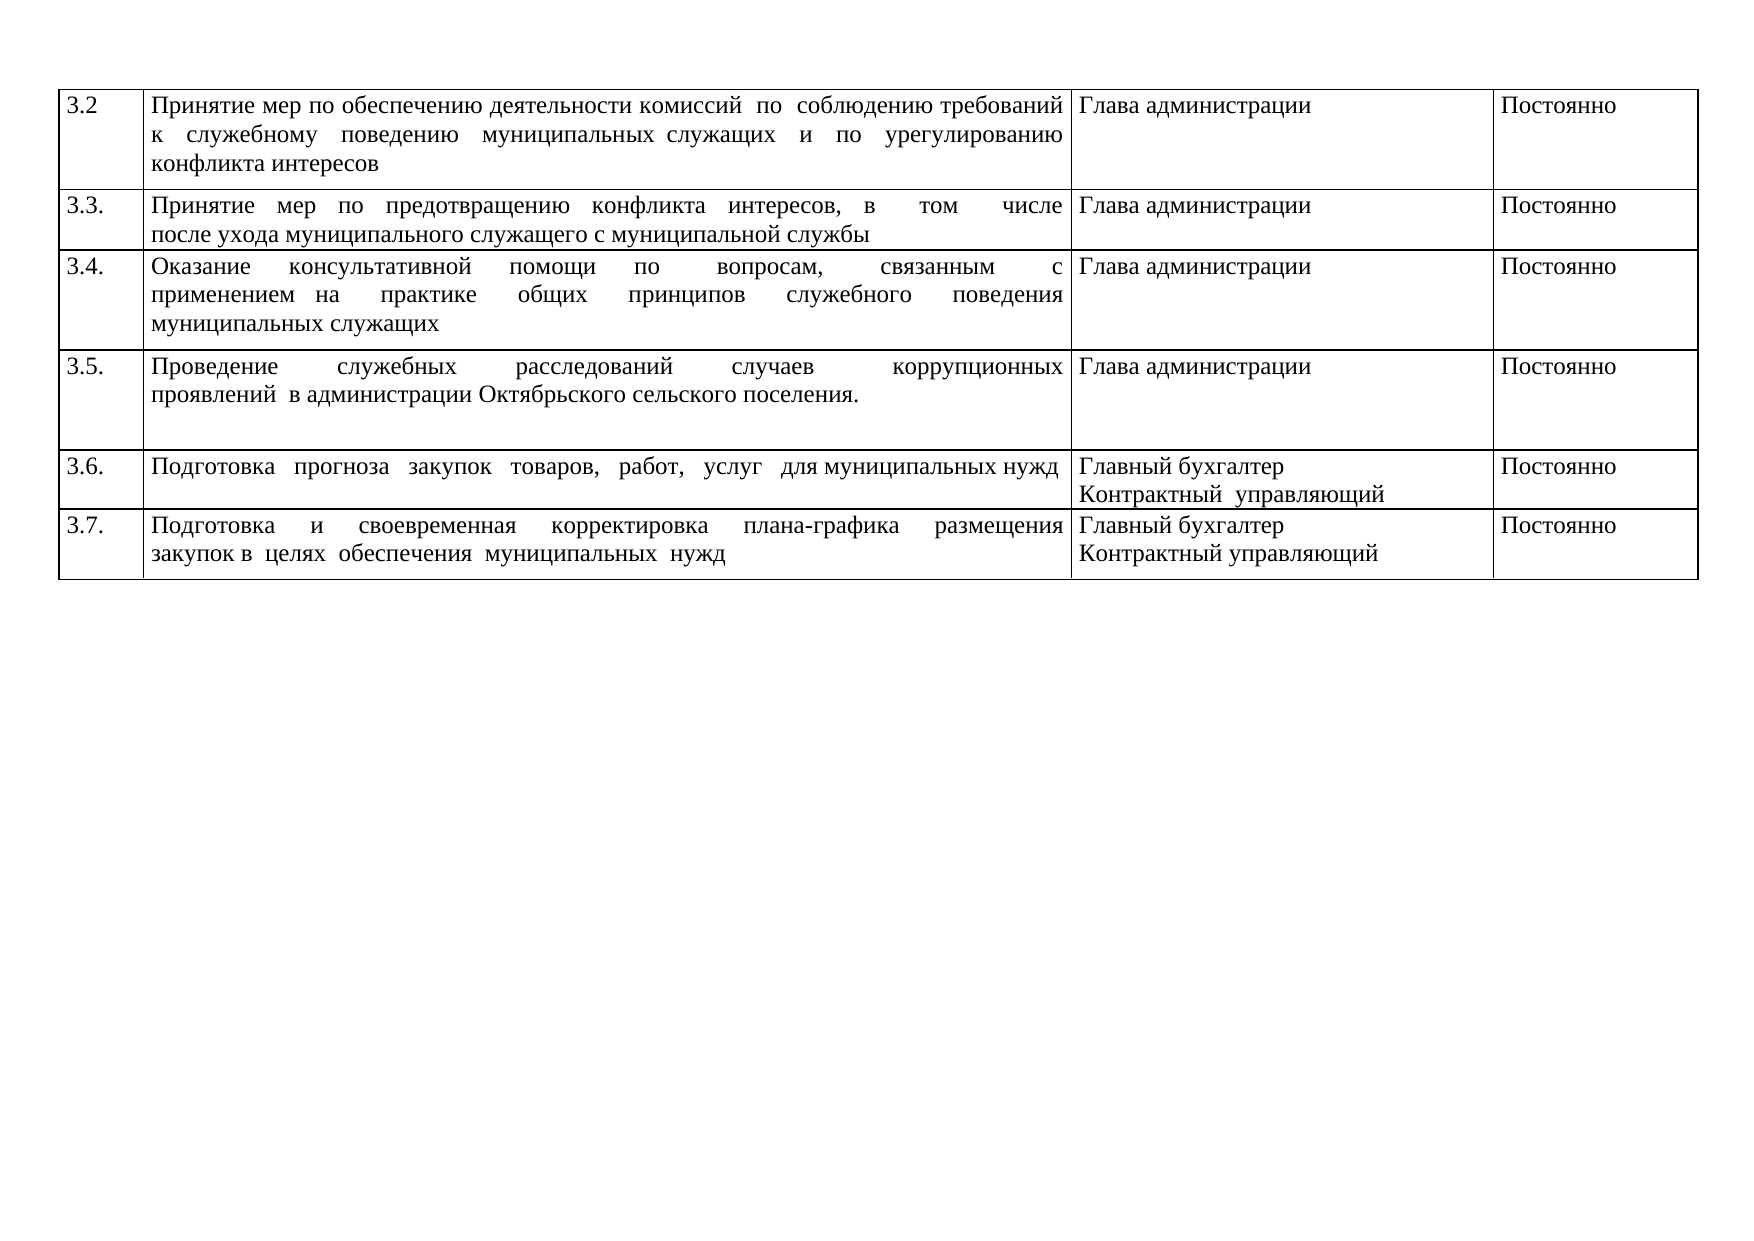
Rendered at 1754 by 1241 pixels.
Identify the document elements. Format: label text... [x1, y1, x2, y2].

table_cell Постоянно [1494, 451, 1697, 508]
table_cell 3.5. [60, 351, 143, 449]
table_cell Подготовка и своевременная корректировка плана-графика размещения закупок в целях обеспечения муниципальных нужд [144, 510, 1071, 578]
table_cell 3.4. [60, 251, 143, 349]
table_cell Оказание консультативной помощи по вопросам, связанным с применением на практике общих принципов служебного поведения муниципальных служащих [144, 251, 1071, 349]
table_cell Принятие мер по обеспечению деятельности комиссий по соблюдению требований к служебному поведению муниципальных служащих и по урегулированию конфликта интересов [144, 90, 1071, 188]
table_cell Постоянно [1494, 251, 1697, 349]
table_cell Постоянно [1494, 351, 1697, 449]
table_cell Главный бухгалтер Контрактный управляющий [1072, 510, 1493, 578]
table_cell Проведение служебных расследований случаев коррупционных проявлений в администрации Октябрьского сельского поселения. [144, 351, 1071, 449]
table_cell Глава администрации [1072, 251, 1493, 349]
table_cell Глава администрации [1072, 90, 1493, 188]
table_cell Принятие мер по предотвращению конфликта интересов, в том числе после ухода муниципального служащего с муниципальной службы [144, 190, 1071, 249]
table_cell Постоянно [1494, 90, 1697, 188]
table_cell Глава администрации [1072, 190, 1493, 249]
table_cell 3.3. [60, 190, 143, 249]
table_cell Глава администрации [1072, 351, 1493, 449]
table_cell 3.6. [60, 451, 143, 508]
table_cell Постоянно [1494, 510, 1697, 578]
table_cell Подготовка прогноза закупок товаров, работ, услуг для муниципальных нужд [144, 451, 1071, 508]
table_cell 3.7. [60, 510, 143, 578]
table_cell 3.2 [60, 90, 143, 188]
table_cell Постоянно [1494, 190, 1697, 249]
table_cell Главный бухгалтер Контрактный управляющий [1072, 451, 1493, 508]
